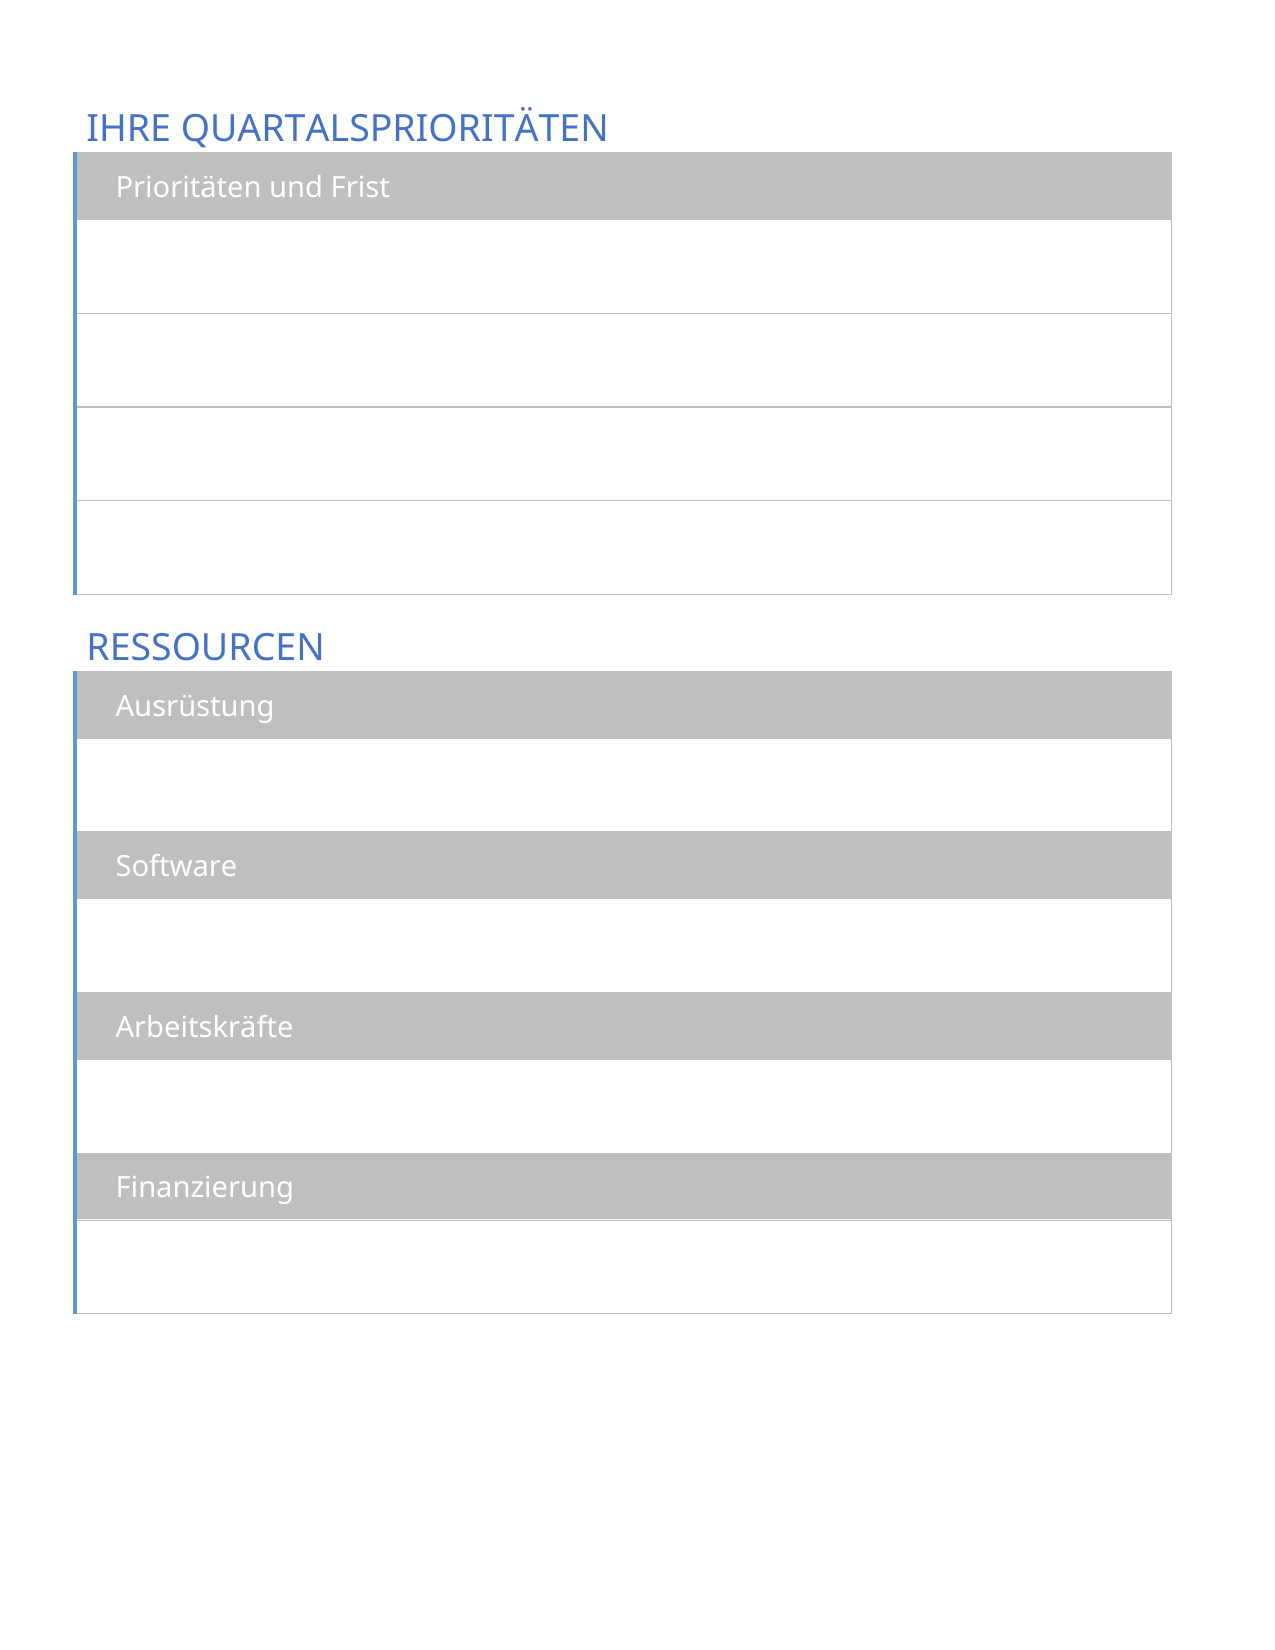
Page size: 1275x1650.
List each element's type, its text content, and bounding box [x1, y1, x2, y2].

table_cell Ausrüstung [77, 672, 1171, 738]
table_cell [77, 1221, 1171, 1313]
table_cell [77, 314, 1171, 406]
table_cell [77, 408, 1171, 500]
table_cell Finanzierung [77, 1154, 1171, 1219]
table_cell RESSOURCEN [75, 595, 1172, 671]
table_cell [77, 220, 1171, 313]
table_cell [77, 739, 1171, 831]
table_cell [77, 501, 1171, 594]
table_cell Prioritäten und Frist [77, 153, 1171, 219]
table_cell [77, 899, 1171, 992]
table_cell Arbeitskräfte [77, 993, 1171, 1059]
table_header IHRE QUARTALSPRIORITÄTEN [75, 75, 1172, 152]
table_cell Software [77, 833, 1171, 898]
table_cell [77, 1060, 1171, 1153]
